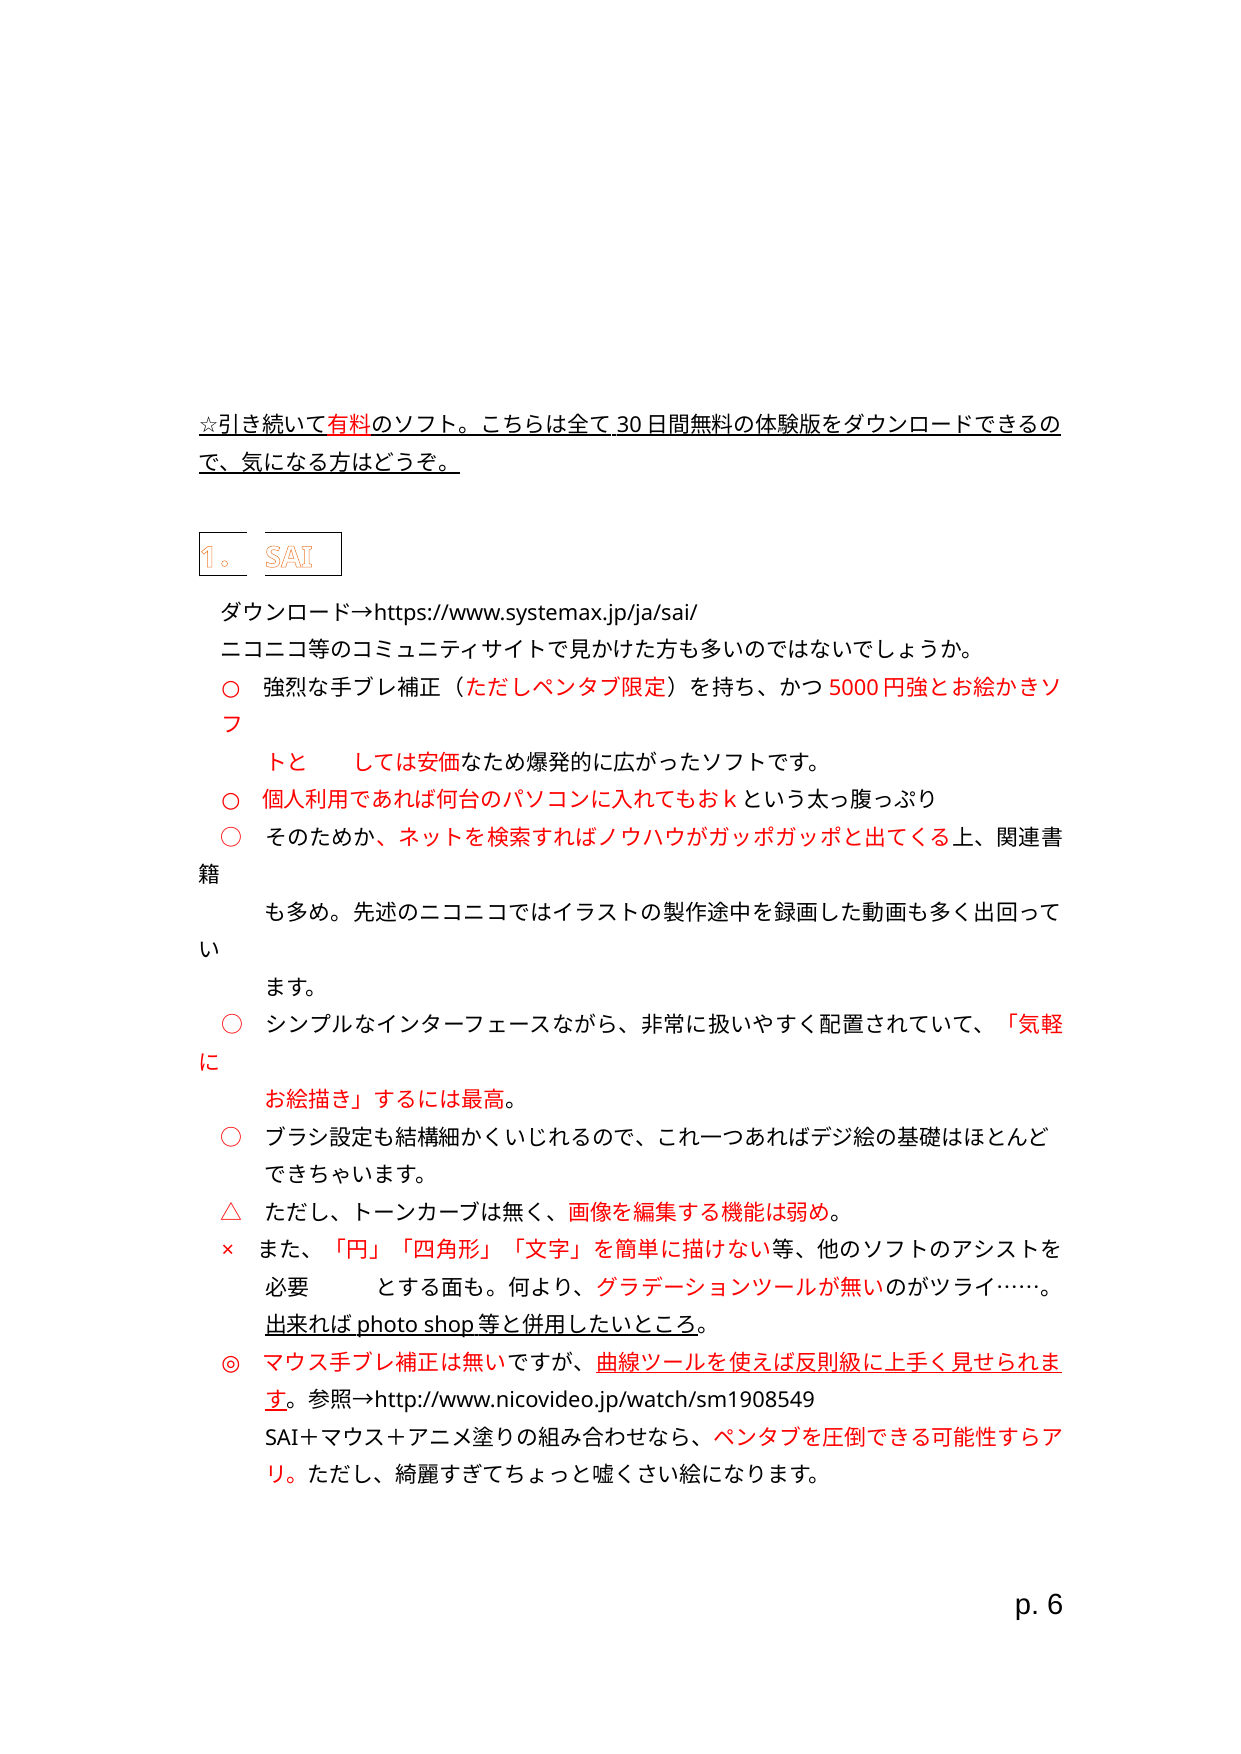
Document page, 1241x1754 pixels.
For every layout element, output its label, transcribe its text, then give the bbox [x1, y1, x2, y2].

text も多め。先述のニコニコではイラストの製作途中を録画した動画も多く出回ってい [198, 892, 1063, 967]
text ダウンロード→https://www.systemax.jp/ja/sai/ [198, 592, 1063, 629]
text ◎ マウス手ブレ補正は無いですが、曲線ツールを使えば反則級に上手く見せられます。参照→http://www.nicovideo.jp/watch/sm1908549 [221, 1342, 1063, 1417]
text できちゃいます。 [198, 1154, 1063, 1192]
list SAI [198, 517, 1063, 592]
text SAI＋マウス＋アニメ塗りの組み合わせなら、ペンタブを圧倒できる可能性すらアリ。ただし、綺麗すぎてちょっと嘘くさい絵になります。 [221, 1417, 1063, 1492]
text × また、「円」「四角形」「文字」を簡単に描けない等、他のソフトのアシストを必要 とする面も。何より、グラデーションツールが無いのがツライ……。出来ればphoto shop等と併用したいところ。 [199, 1229, 1063, 1342]
text ○ シンプルなインターフェースながら、非常に扱いやすく配置されていて、「気軽に [198, 1004, 1063, 1079]
text トと しては安価なため爆発的に広がったソフトです。 [221, 742, 1063, 779]
text ○ ブラシ設定も結構細かくいじれるので、これ一つあればデジ絵の基礎はほとんど [198, 1117, 1063, 1154]
text ○ そのためか、ネットを検索すればノウハウがガッポガッポと出てくる上、関連書籍 [198, 817, 1063, 892]
text ○ 強烈な手ブレ補正（ただしペンタブ限定）を持ち、かつ5000円強とお絵かきソフ [221, 667, 1063, 742]
text ます。 [198, 967, 1063, 1004]
text ○ 個人利用であれば何台のパソコンに入れてもおｋという太っ腹っぷり [177, 779, 1063, 817]
text ニコニコ等のコミュニティサイトで見かけた方も多いのではないでしょうか。 [198, 629, 1063, 667]
text お絵描き」するには最高。 [198, 1079, 1063, 1117]
text △ ただし、トーンカーブは無く、画像を編集する機能は弱め。 [198, 1192, 1063, 1229]
text ☆引き続いて有料のソフト。こちらは全て30日間無料の体験版をダウンロードできるので、気になる方はどうぞ。 [198, 404, 1063, 479]
